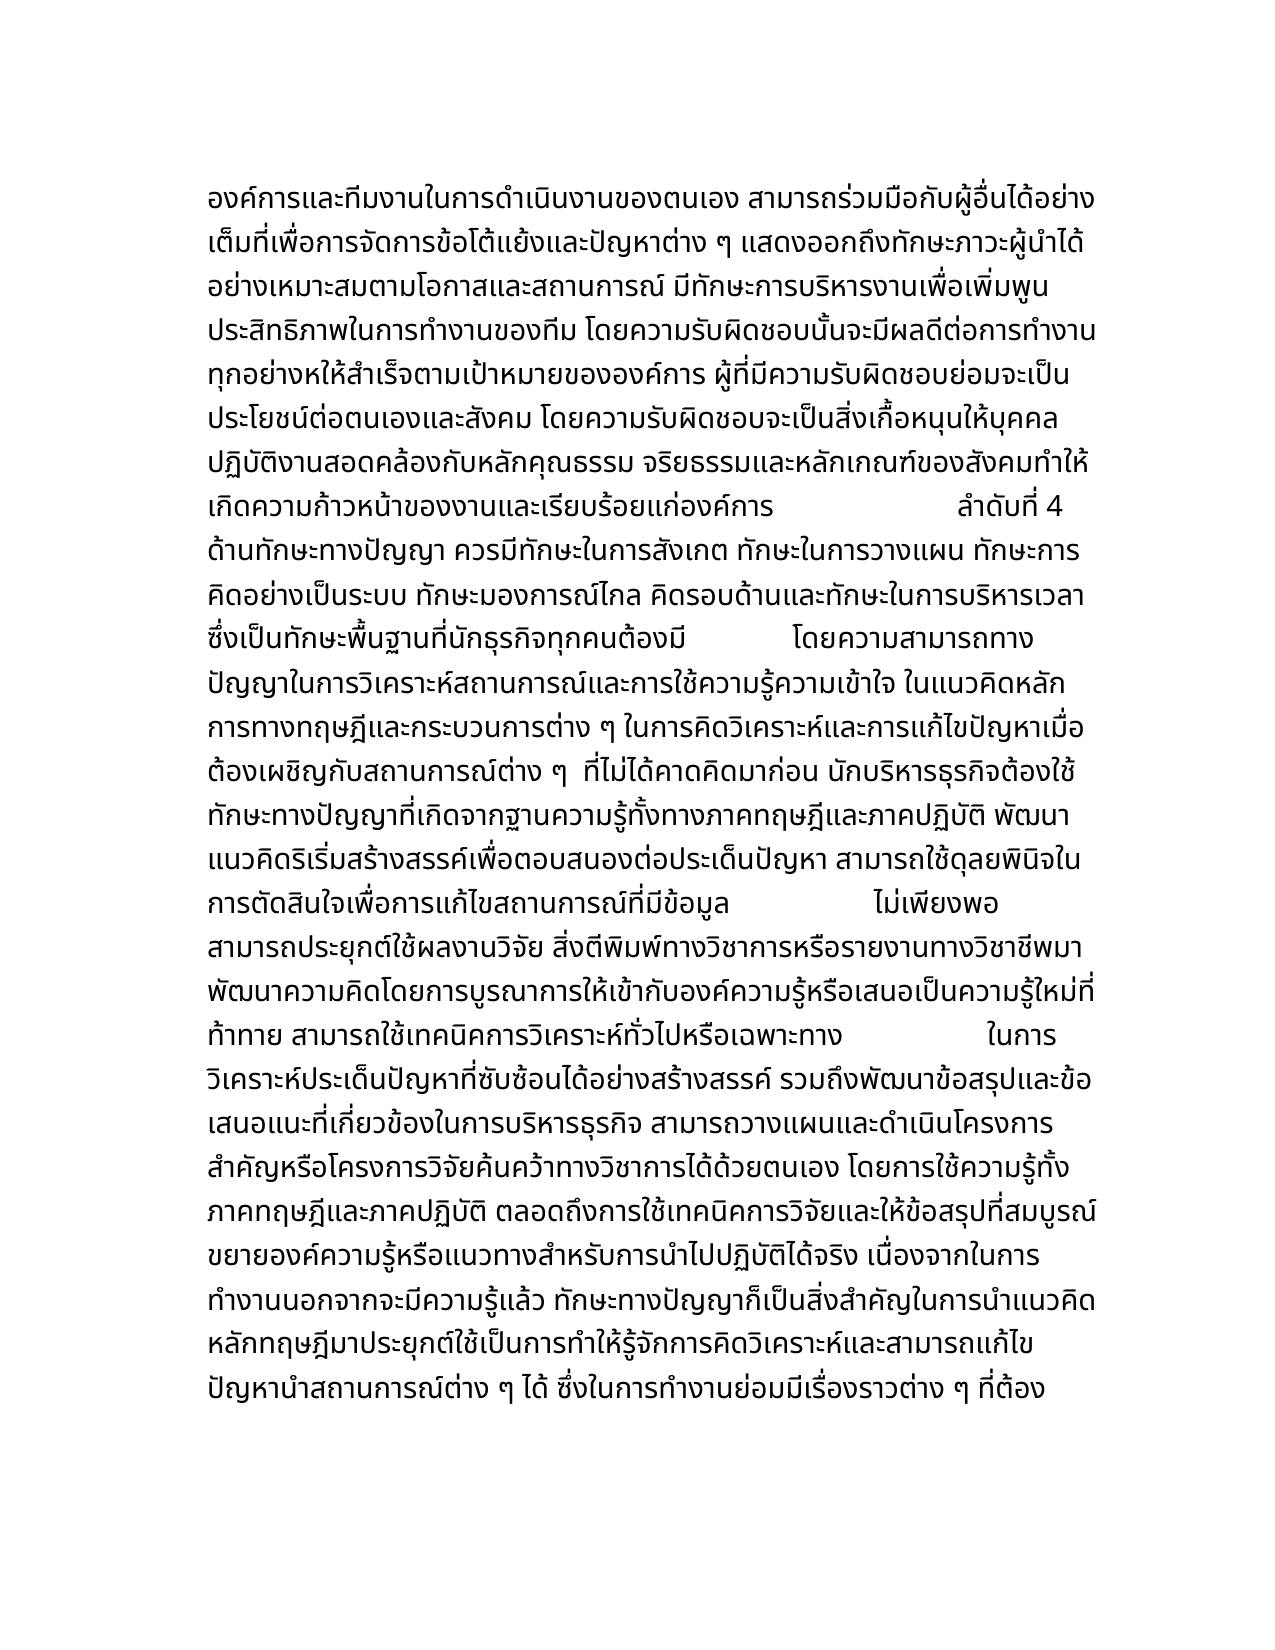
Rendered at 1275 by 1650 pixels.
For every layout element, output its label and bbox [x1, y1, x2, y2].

text [207, 177, 1098, 1411]
